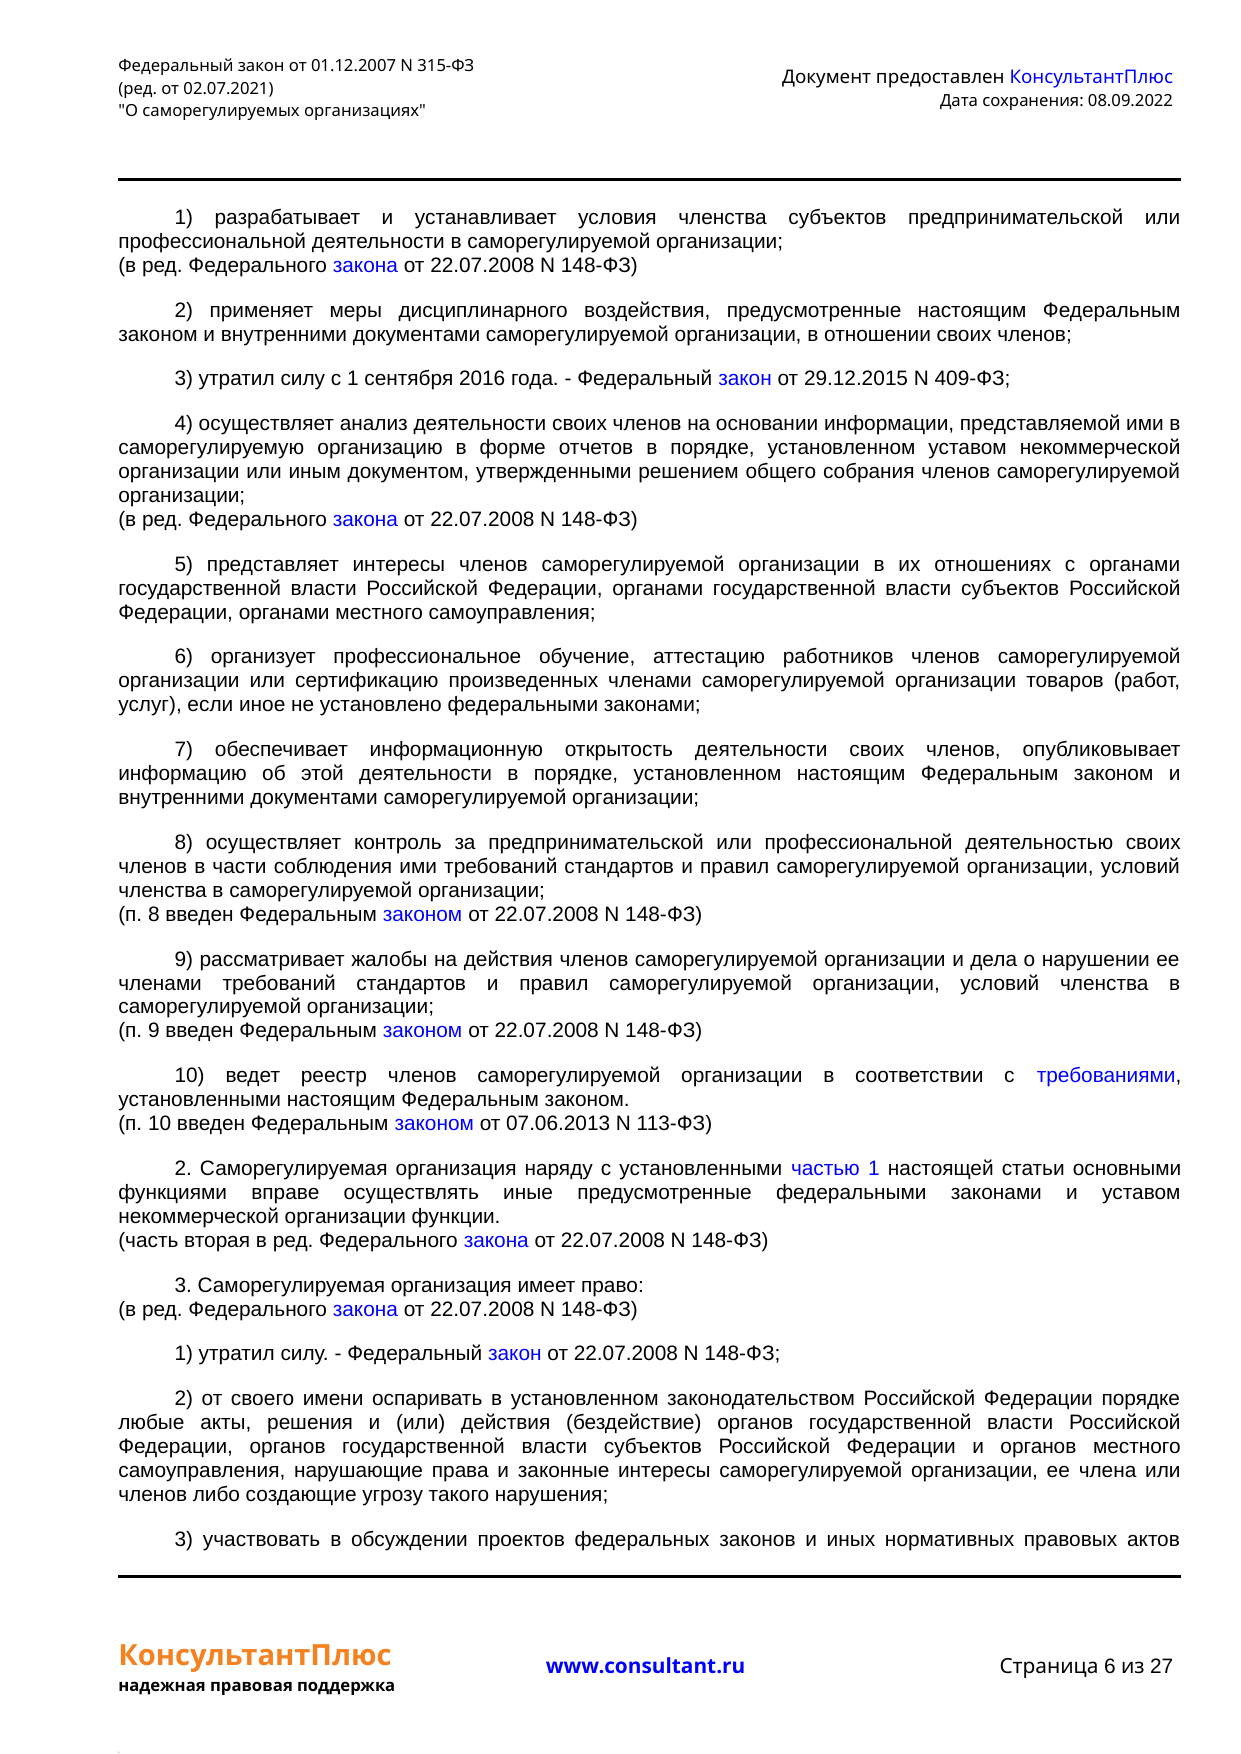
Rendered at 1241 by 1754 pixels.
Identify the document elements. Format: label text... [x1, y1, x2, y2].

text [118, 1527, 1181, 1551]
text (п. 8 введен Федеральным законом от 22.07.2008 N 148-ФЗ) [118, 902, 1181, 926]
text 3. Саморегулируемая организация имеет право: [118, 1272, 1181, 1296]
text 7) обеспечивает информационную открытость деятельности своих членов, опубликовывает информацию об этой деятельности в порядке, установленном настоящим Федеральным законом и внутренними документами саморегулируемой организации; [118, 737, 1181, 809]
text 5) представляет интересы членов саморегулируемой организации в их отношениях с органами государственной власти Российской Федерации, органами государственной власти субъектов Российской Федерации, органами местного самоуправления; [118, 552, 1181, 623]
text 2. Саморегулируемая организация наряду с установленными частью 1 настоящей статьи основными функциями вправе осуществлять иные предусмотренные федеральными законами и уставом некоммерческой организации функции. [118, 1156, 1181, 1228]
text 3) утратил силу с 1 сентября 2016 года. - Федеральный закон от 29.12.2015 N 409-ФЗ; [118, 366, 1181, 390]
text 6) организует профессиональное обучение, аттестацию работников членов саморегулируемой организации или сертификацию произведенных членами саморегулируемой организации товаров (работ, услуг), если иное не установлено федеральными законами; [118, 644, 1181, 716]
text (часть вторая в ред. Федерального закона от 22.07.2008 N 148-ФЗ) [118, 1228, 1181, 1252]
text 1) утратил силу. - Федеральный закон от 22.07.2008 N 148-ФЗ; [118, 1341, 1181, 1365]
text 4) осуществляет анализ деятельности своих членов на основании информации, представляемой ими в саморегулируемую организацию в форме отчетов в порядке, установленном уставом некоммерческой организации или иным документом, утвержденными решением общего собрания членов саморегулируемой организации; [118, 411, 1181, 507]
text 1) разрабатывает и устанавливает условия членства субъектов предпринимательской или профессиональной деятельности в саморегулируемой организации; [118, 205, 1181, 253]
text 10) ведет реестр членов саморегулируемой организации в соответствии с требованиями, установленными настоящим Федеральным законом. [118, 1063, 1181, 1111]
text 9) рассматривает жалобы на действия членов саморегулируемой организации и дела о нарушении ее членами требований стандартов и правил саморегулируемой организации, условий членства в саморегулируемой организации; [118, 946, 1181, 1018]
text (в ред. Федерального закона от 22.07.2008 N 148-ФЗ) [118, 1296, 1181, 1320]
text 8) осуществляет контроль за предпринимательской или профессиональной деятельностью своих членов в части соблюдения ими требований стандартов и правил саморегулируемой организации, условий членства в саморегулируемой организации; [118, 830, 1181, 902]
text (в ред. Федерального закона от 22.07.2008 N 148-ФЗ) [118, 253, 1181, 277]
text (п. 9 введен Федеральным законом от 22.07.2008 N 148-ФЗ) [118, 1018, 1181, 1042]
text 2) от своего имени оспаривать в установленном законодательством Российской Федерации порядке любые акты, решения и (или) действия (бездействие) органов государственной власти Российской Федерации, органов государственной власти субъектов Российской Федерации и органов местного самоуправления, нарушающие права и законные интересы саморегулируемой организации, ее члена или членов либо создающие угрозу такого нарушения; [118, 1386, 1181, 1506]
text (в ред. Федерального закона от 22.07.2008 N 148-ФЗ) [118, 507, 1181, 531]
text (п. 10 введен Федеральным законом от 07.06.2013 N 113-ФЗ) [118, 1111, 1181, 1135]
text 2) применяет меры дисциплинарного воздействия, предусмотренные настоящим Федеральным законом и внутренними документами саморегулируемой организации, в отношении своих членов; [118, 297, 1181, 345]
